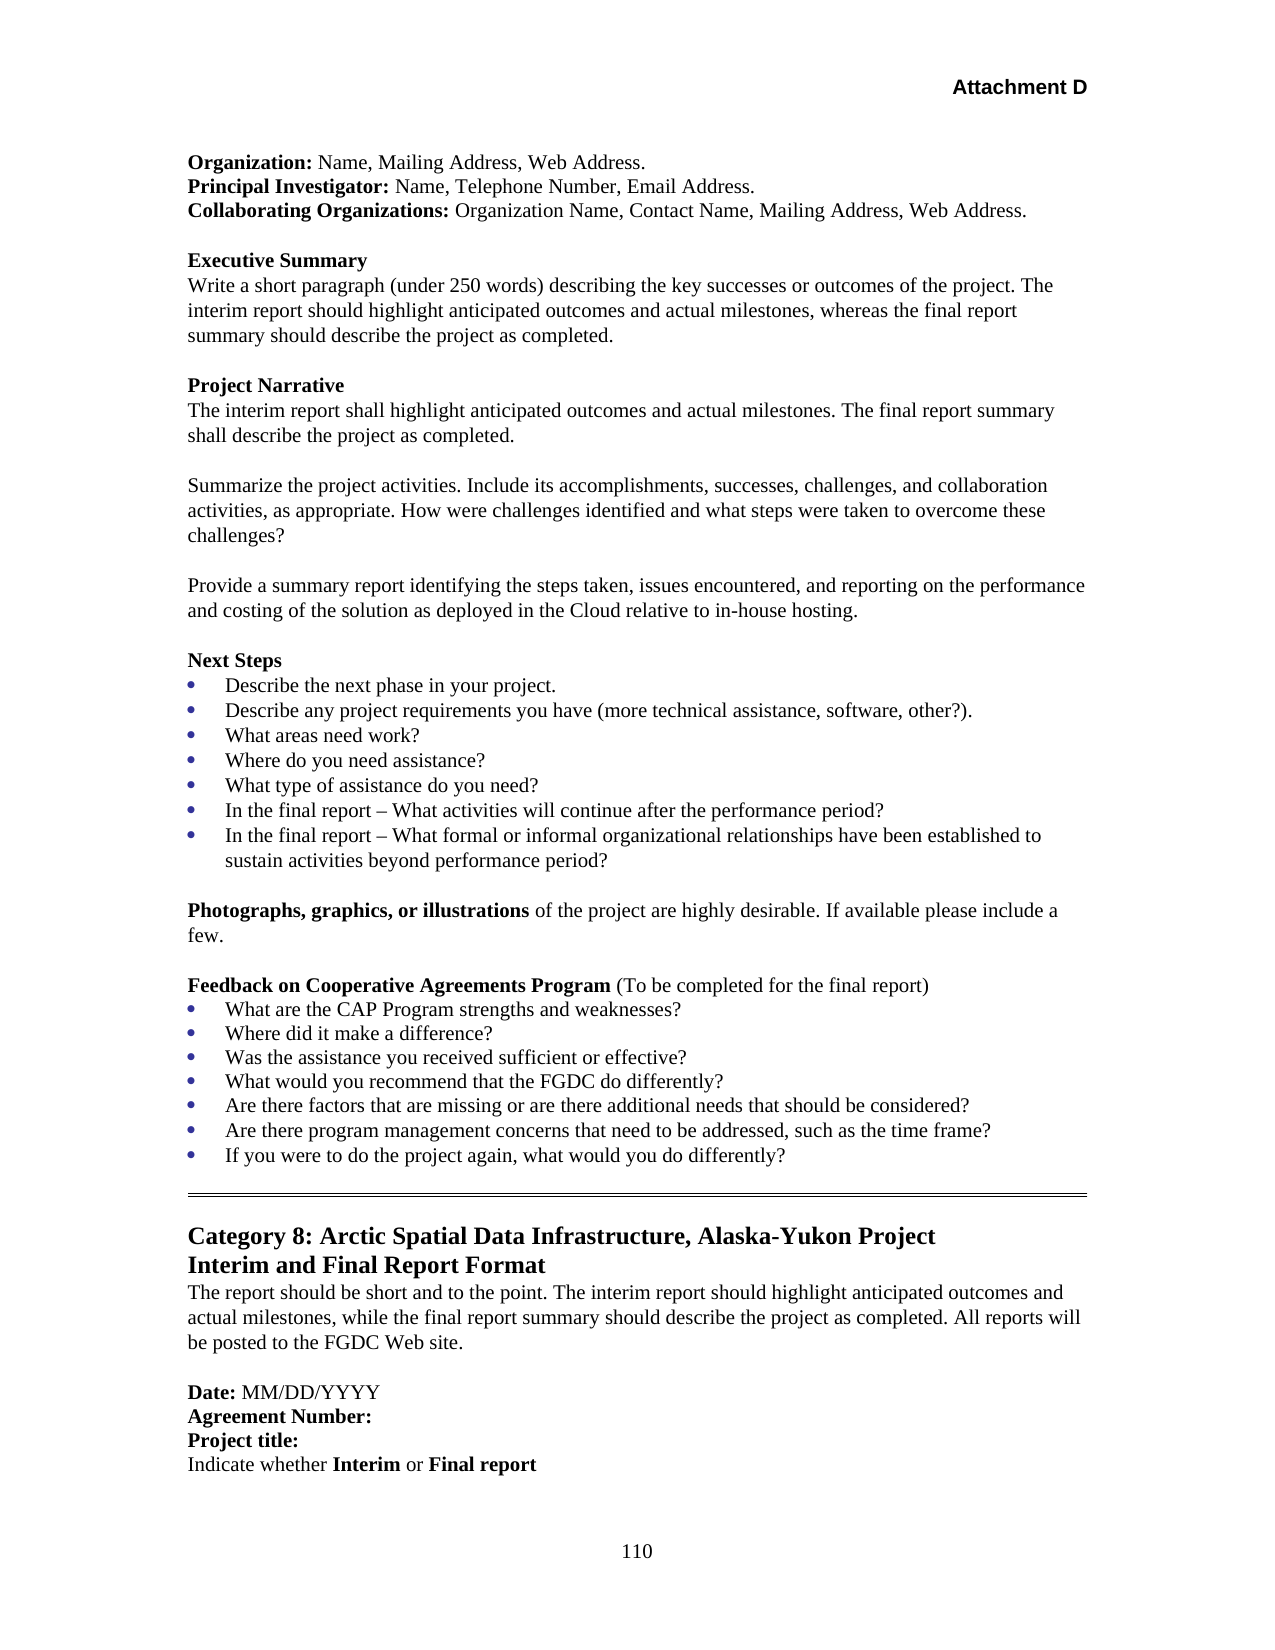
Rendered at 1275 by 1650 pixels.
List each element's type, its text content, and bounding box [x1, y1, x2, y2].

text Collaborating Organizations: Organization Name, Contact Name, Mailing Address, Web Address. [187, 198, 1087, 222]
text Interim and Final Report Format [187, 1250, 1087, 1279]
list Describe the next phase in your project. [187, 672, 1087, 697]
text Date: MM/DD/YYYY [187, 1379, 1087, 1404]
list Are there program management concerns that need to be addressed, such as the time frame? [187, 1117, 1087, 1142]
text Project title: [187, 1428, 1087, 1452]
text Agreement Number: [187, 1404, 1087, 1428]
list What type of assistance do you need? [187, 772, 1087, 797]
text Summarize the project activities. Include its accomplishments, successes, challenges, and collaboration activities, as appropriate. How were challenges identified and what steps were taken to overcome these challenges? [187, 472, 1087, 547]
text Project Narrative [187, 372, 1087, 397]
text Photographs, graphics, or illustrations of the project are highly desirable. If available please include a few. [187, 897, 1087, 947]
text Organization: Name, Mailing Address, Web Address. [187, 150, 1087, 174]
list If you were to do the project again, what would you do differently? [187, 1142, 1087, 1167]
text Category 8: Arctic Spatial Data Infrastructure, Alaska-Yukon Project [187, 1221, 1087, 1250]
list Where did it make a difference? [187, 1021, 1087, 1045]
list Where do you need assistance? [187, 747, 1087, 772]
text The report should be short and to the point. The interim report should highlight anticipated outcomes and actual milestones, while the final report summary should describe the project as completed. All reports will be posted to the FGDC Web site. [187, 1279, 1087, 1354]
list What are the CAP Program strengths and weaknesses? [187, 997, 1087, 1021]
list What would you recommend that the FGDC do differently? [187, 1069, 1087, 1093]
text Principal Investigator: Name, Telephone Number, Email Address. [187, 174, 1087, 198]
text Feedback on Cooperative Agreements Program (To be completed for the final report) [187, 972, 1087, 997]
text Indicate whether Interim or Final report [187, 1452, 1087, 1476]
list Describe any project requirements you have (more technical assistance, software, other?). [187, 697, 1087, 722]
text The interim report shall highlight anticipated outcomes and actual milestones. The final report summary shall describe the project as completed. [187, 397, 1087, 447]
text Executive Summary [187, 247, 1087, 272]
list What areas need work? [187, 722, 1087, 747]
list Was the assistance you received sufficient or effective? [187, 1045, 1087, 1069]
list In the final report – What activities will continue after the performance period? [187, 797, 1087, 822]
list Are there factors that are missing or are there additional needs that should be considered? [187, 1093, 1087, 1117]
text Next Steps [187, 647, 1087, 672]
text Write a short paragraph (under 250 words) describing the key successes or outcomes of the project. The interim report should highlight anticipated outcomes and actual milestones, whereas the final report summary should describe the project as completed. [187, 272, 1087, 347]
text Provide a summary report identifying the steps taken, issues encountered, and reporting on the performance and costing of the solution as deployed in the Cloud relative to in-house hosting. [187, 572, 1087, 622]
list In the final report – What formal or informal organizational relationships have been established to sustain activities beyond performance period? [187, 822, 1087, 872]
